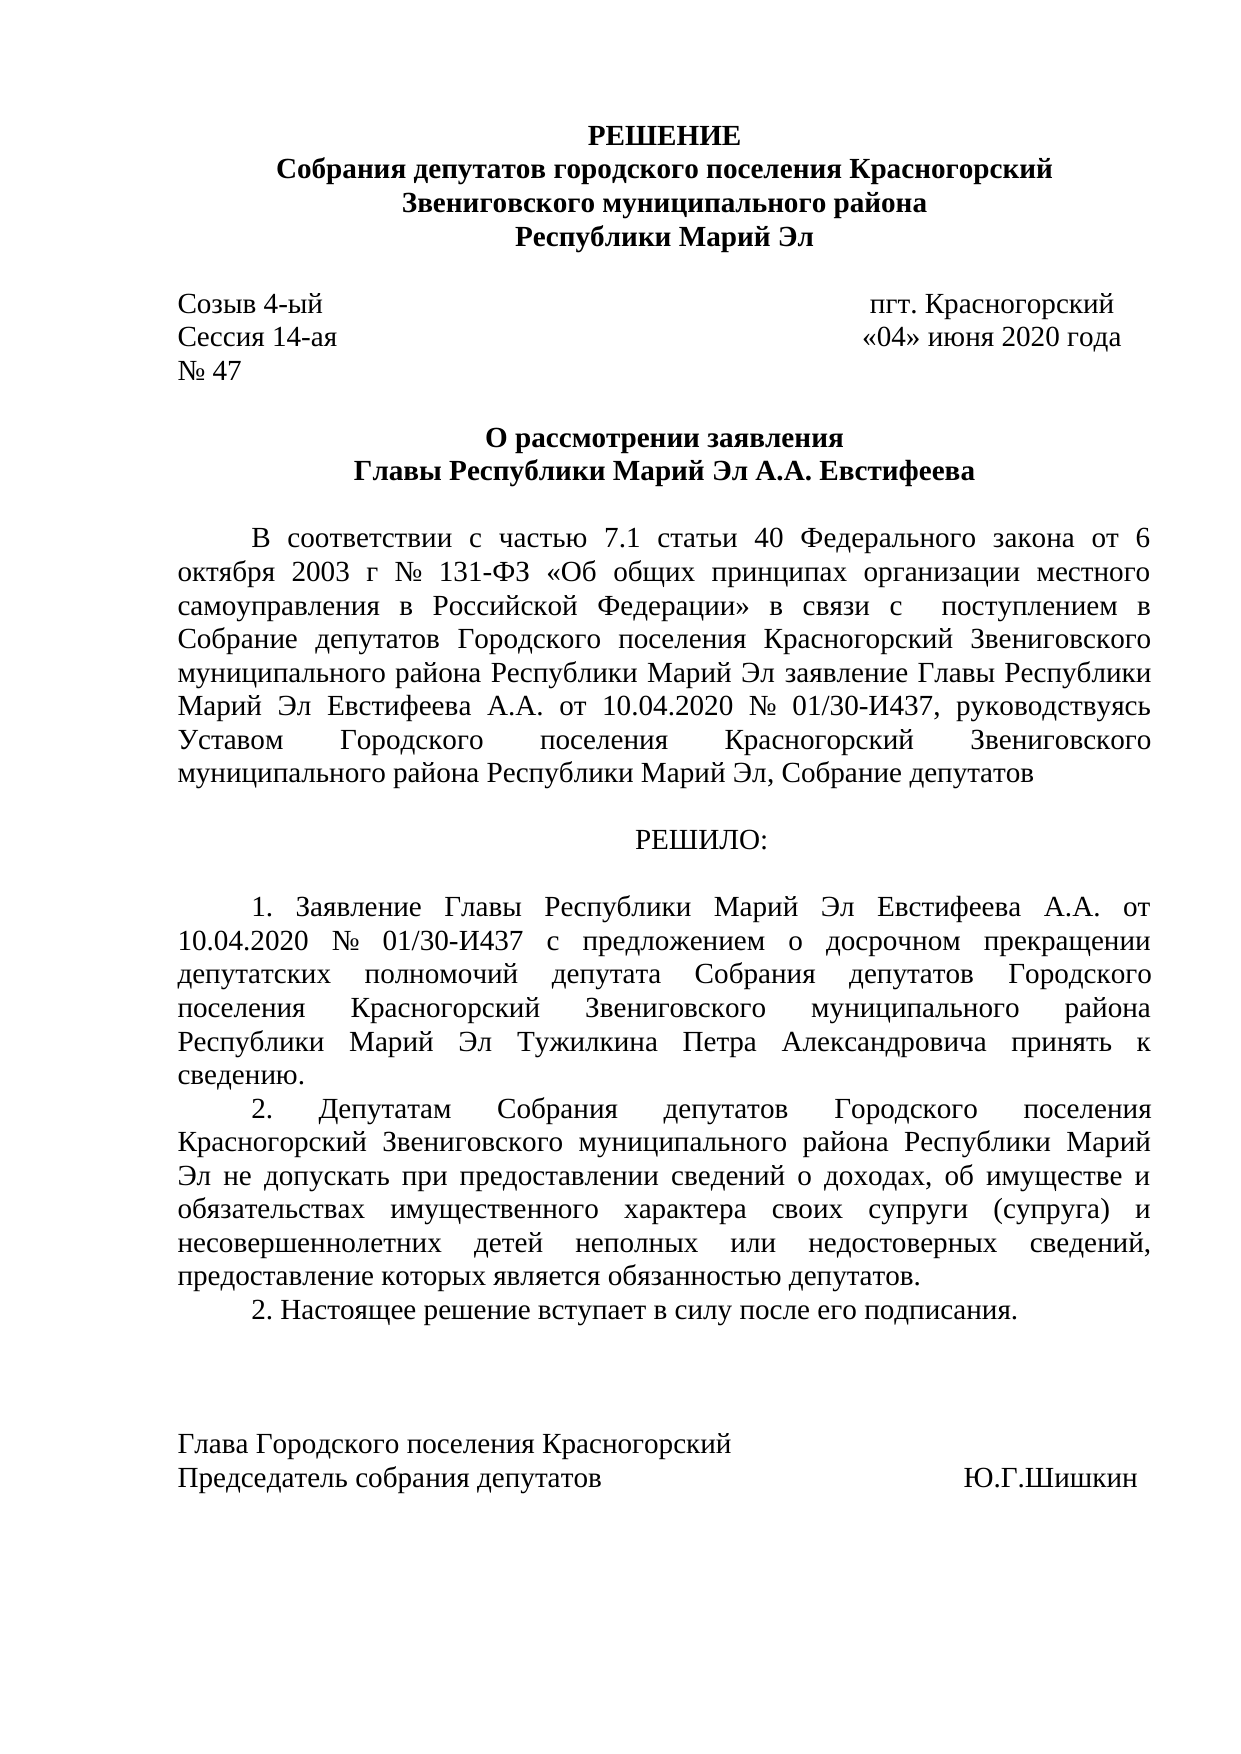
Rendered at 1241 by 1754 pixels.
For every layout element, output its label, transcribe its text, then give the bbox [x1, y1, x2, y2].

text № 47 [177, 353, 1152, 386]
text О рассмотрении заявления [177, 420, 1152, 453]
text Глава Городского поселения Красногорский [177, 1426, 1152, 1460]
text В соответствии с частью 7.1 статьи 40 Федерального закона от 6 октября 2003 г № 131-ФЗ «Об общих принципах организации местного самоуправления в Российской Федерации» в связи с поступлением в Собрание депутатов Городского поселения Красногорский Звениговского муниципального района Республики Марий Эл заявление Главы Республики Марий Эл Евстифеева А.А. от 10.04.2020 № 01/30-И437, руководствуясь Уставом Городского поселения Красногорский Звениговского муниципального района Республики Марий Эл, Собрание депутатов [177, 521, 1152, 789]
text 2. Настоящее решение вступает в силу после его подписания. [177, 1292, 1152, 1326]
text Звениговского муниципального района [177, 185, 1152, 219]
text Главы Республики Марий Эл А.А. Евстифеева [177, 453, 1152, 487]
text 1. Заявление Главы Республики Марий Эл Евстифеева А.А. от 10.04.2020 № 01/30-И437 с предложением о досрочном прекращении депутатских полномочий депутата Собрания депутатов Городского поселения Красногорский Звениговского муниципального района Республики Марий Эл Тужилкина Петра Александровича принять к сведению. [177, 889, 1152, 1091]
text Председатель собрания депутатов Ю.Г.Шишкин [177, 1460, 1152, 1493]
text РЕШИЛО: [177, 822, 1152, 856]
text 2. Депутатам Собрания депутатов Городского поселения Красногорский Звениговского муниципального района Республики Марий Эл не допускать при предоставлении сведений о доходах, об имуществе и обязательствах имущественного характера своих супруги (супруга) и несовершеннолетних детей неполных или недостоверных сведений, предоставление которых является обязанностью депутатов. [177, 1091, 1152, 1292]
text Сессия 14-ая «04» июня 2020 года [177, 319, 1152, 353]
text Созыв 4-ый пгт. Красногорский [177, 286, 1152, 319]
text РЕШЕНИЕ [177, 118, 1152, 152]
text Республики Марий Эл [177, 219, 1152, 252]
text Собрания депутатов городского поселения Красногорский [177, 152, 1152, 185]
